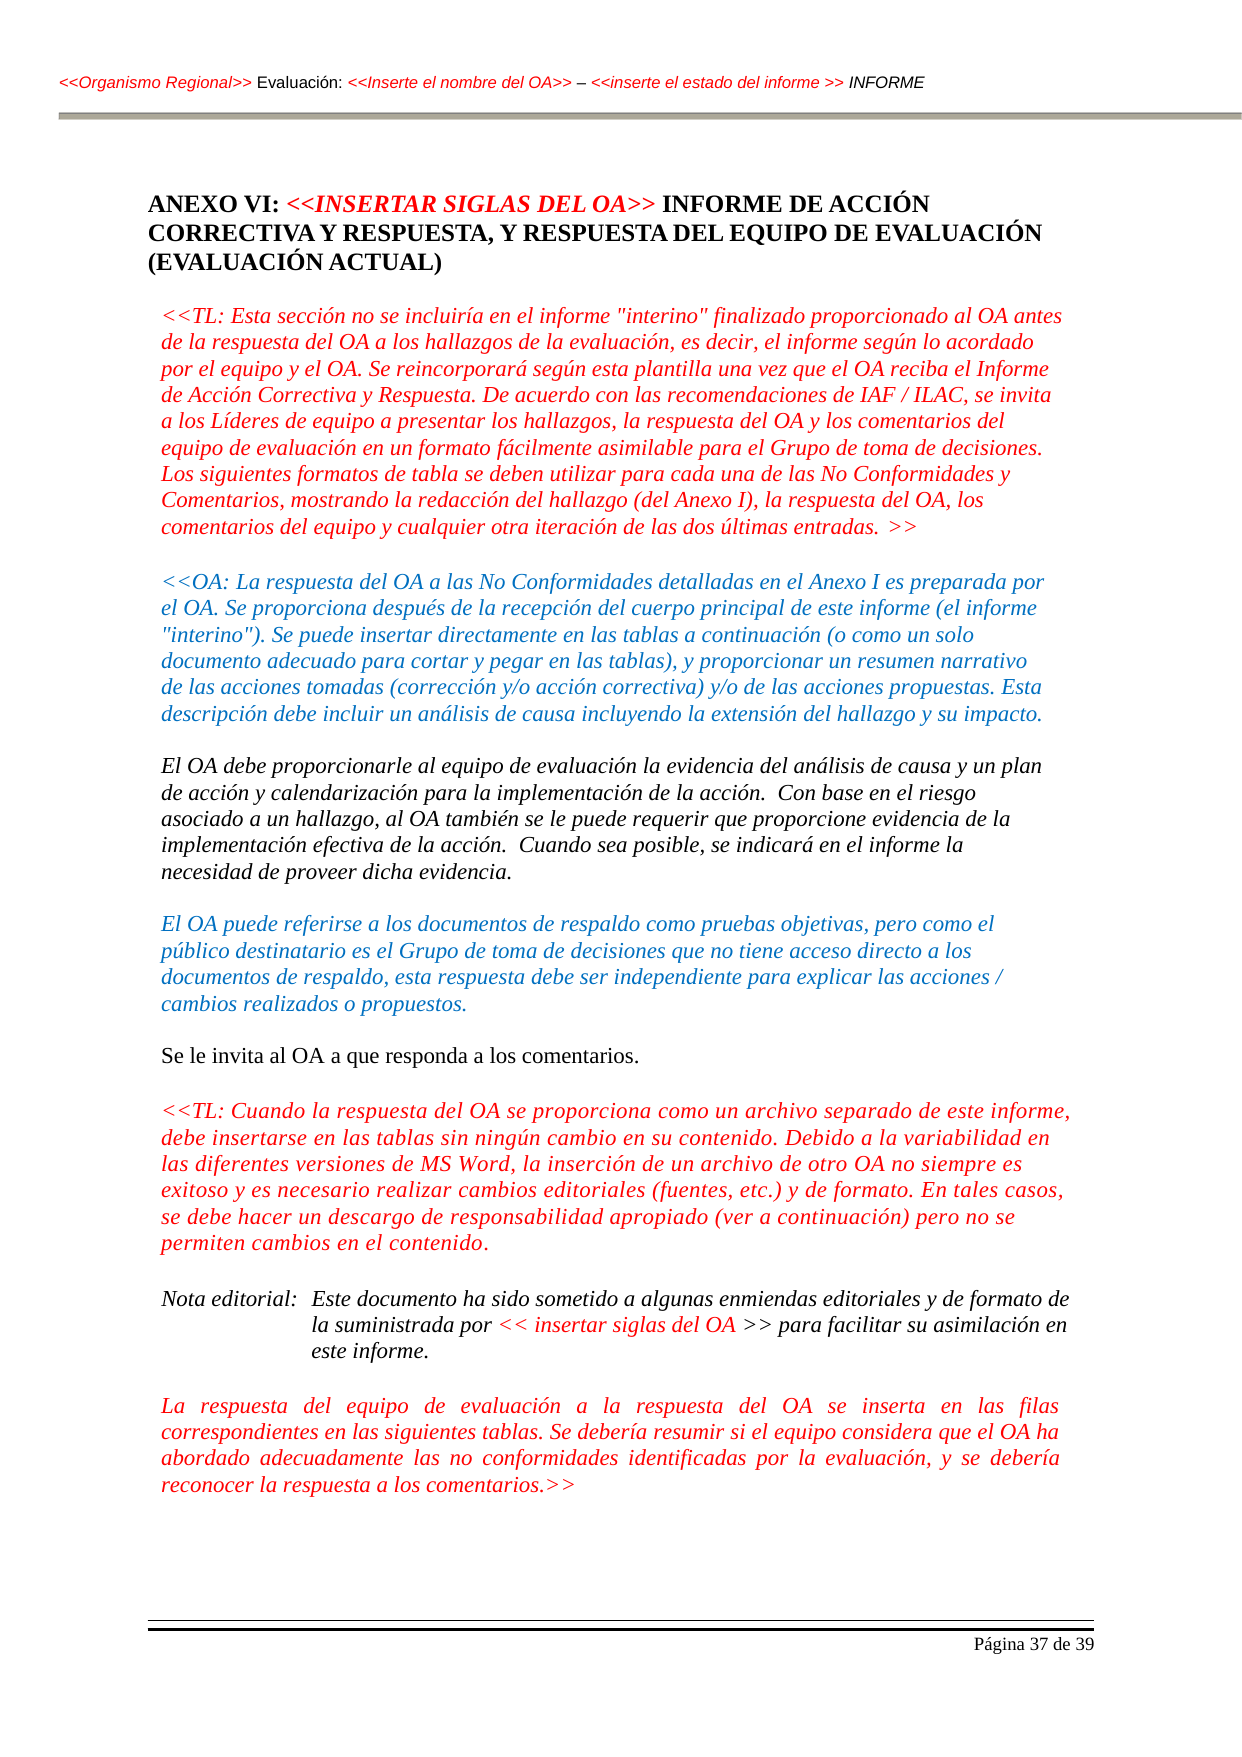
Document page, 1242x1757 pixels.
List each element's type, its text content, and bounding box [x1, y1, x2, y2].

text <<TL: Cuando la respuesta del OA se proporciona como un archivo separado de este informe, debe insertarse en las tablas sin ningún cambio en su contenido. Debido a la variabilidad en las diferentes versiones de MS Word, la inserción de un archivo de otro OA no siempre es exitoso y es necesario realizar cambios editoriales (fuentes, etc.) y de formato. En tales casos, se debe hacer un descargo de responsabilidad apropiado (ver a continuación) pero no se permiten cambios en el contenido. [161, 1097, 1079, 1256]
text La respuesta del equipo de evaluación a la respuesta del OA se inserta en las filas correspondientes en las siguientes tablas. Se debería resumir si el equipo considera que el OA ha abordado adecuadamente las no conformidades identificadas por la evaluación, y se debería reconocer la respuesta a los comentarios.>> [161, 1392, 1063, 1497]
subtitle ANEXO VI: <<INSERTAR SIGLAS DEL OA>> INFORME DE ACCIÓN CORRECTIVA Y RESPUESTA, Y RESPUESTA DEL EQUIPO DE EVALUACIÓN (EVALUACIÓN ACTUAL) [148, 189, 1094, 276]
text <<OA: La respuesta del OA a las No Conformidades detalladas en el Anexo I es preparada por el OA. Se proporciona después de la recepción del cuerpo principal de este informe (el informe "interino"). Se puede insertar directamente en las tablas a continuación (o como un solo documento adecuado para cortar y pegar en las tablas), y proporcionar un resumen narrativo de las acciones tomadas (corrección y/o acción correctiva) y/o de las acciones propuestas. Esta descripción debe incluir un análisis de causa incluyendo la extensión del hallazgo y su impacto. [161, 568, 1052, 726]
text El OA puede referirse a los documentos de respaldo como pruebas objetivas, pero como el público destinatario es el Grupo de toma de decisiones que no tiene acceso directo a los documentos de respaldo, esta respuesta debe ser independiente para explicar las acciones / cambios realizados o propuestos. [161, 911, 1052, 1016]
text El OA debe proporcionarle al equipo de evaluación la evidencia del análisis de causa y un plan de acción y calendarización para la implementación de la acción. Con base en el riesgo asociado a un hallazgo, al OA también se le puede requerir que proporcione evidencia de la implementación efectiva de la acción. Cuando sea posible, se indicará en el informe la necesidad de proveer dicha evidencia. [161, 752, 1052, 884]
text <<TL: Esta sección no se incluiría en el informe "interino" finalizado proporcionado al OA antes de la respuesta del OA a los hallazgos de la evaluación, es decir, el informe según lo acordado por el equipo y el OA. Se reincorporará según esta plantilla una vez que el OA reciba el Informe de Acción Correctiva y Respuesta. De acuerdo con las recomendaciones de IAF / ILAC, se invita a los Líderes de equipo a presentar los hallazgos, la respuesta del OA y los comentarios del equipo de evaluación en un formato fácilmente asimilable para el Grupo de toma de decisiones. Los siguientes formatos de tabla se deben utilizar para cada una de las No Conformidades y Comentarios, mostrando la redacción del hallazgo (del Anexo I), la respuesta del OA, los comentarios del equipo y cualquier otra iteración de las dos últimas entradas. >> [161, 302, 1071, 539]
text Se le invita al OA a que responda a los comentarios. [161, 1042, 1052, 1069]
text Nota editorial: Este documento ha sido sometido a algunas enmiendas editoriales y de formato de la suministrada por << insertar siglas del OA >> para facilitar su asimilación en este informe. [161, 1284, 1073, 1364]
